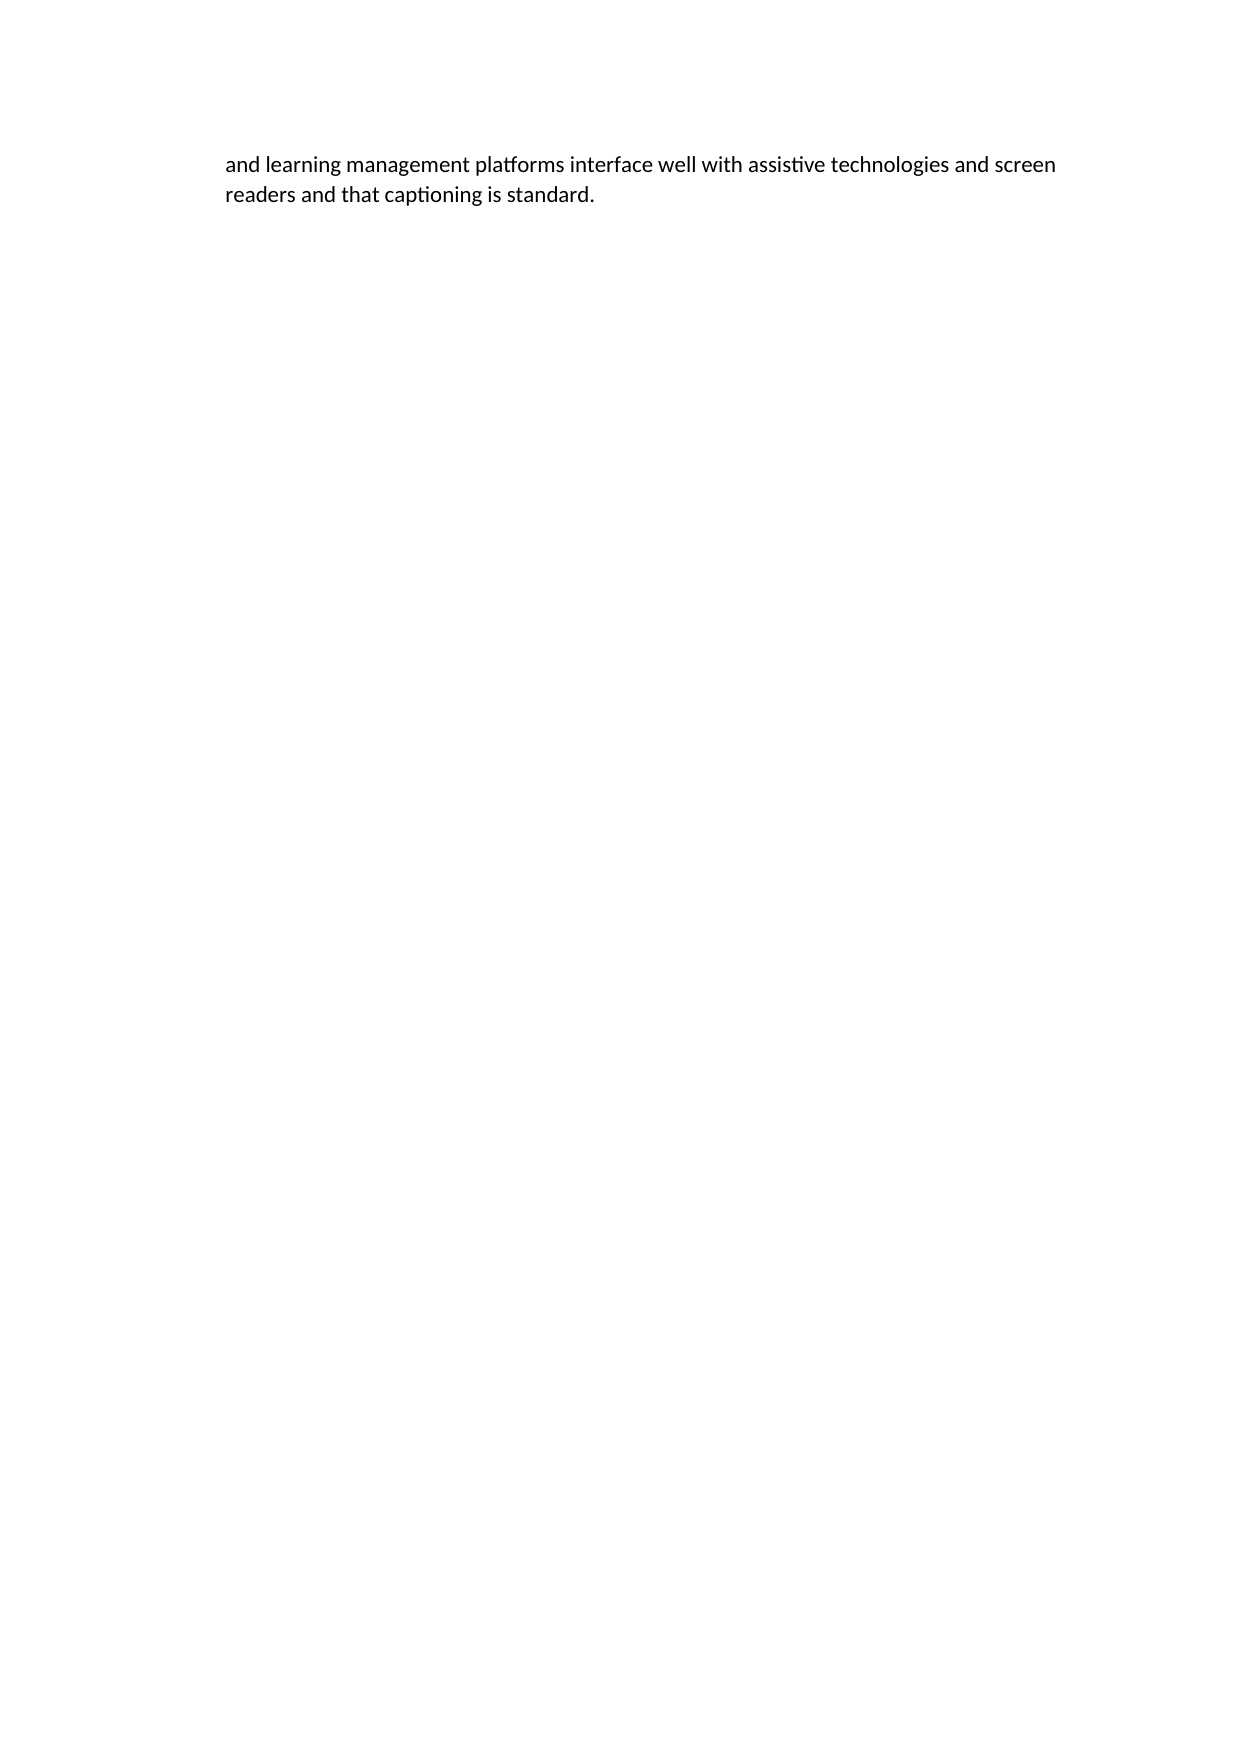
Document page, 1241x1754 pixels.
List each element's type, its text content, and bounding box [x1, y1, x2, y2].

text and learning management platforms interface well with assistive technologies and screen readers and that captioning is standard. [225, 150, 1103, 208]
